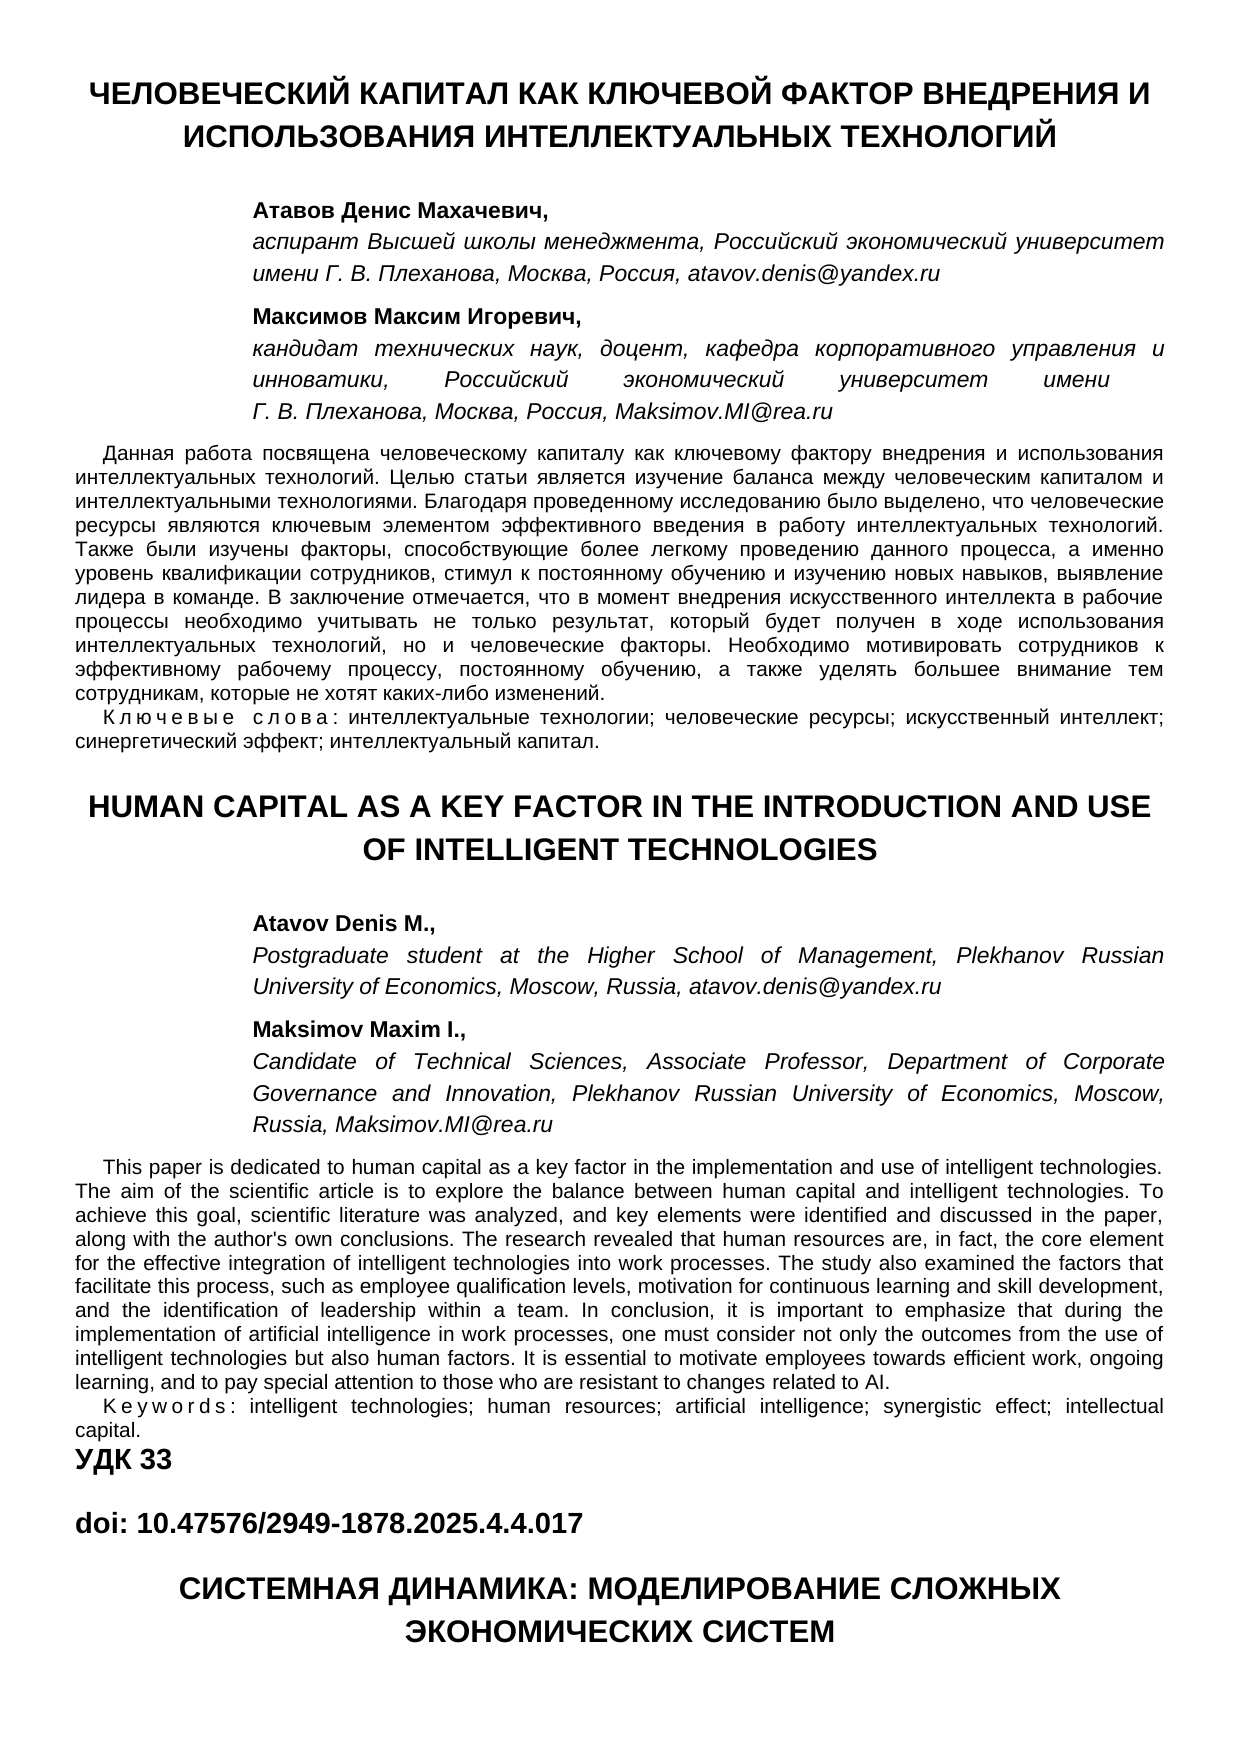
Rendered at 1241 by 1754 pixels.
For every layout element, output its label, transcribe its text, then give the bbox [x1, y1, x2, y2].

text Системная динамика: моделирование сложных экономических систем [75, 1570, 1165, 1649]
text Maksimov Maxim I., [252, 1016, 1165, 1043]
text Человеческий капитал как ключевой фактор внедрения и использования интеллектуальных технологий [75, 75, 1165, 154]
text кандидат технических наук, доцент, кафедра корпоративного управления и инноватики, Российский экономический университет имени Г. В. Плеханова, Москва, Россия, Maksimov.MI@rea.ru [252, 335, 1165, 424]
text doi: 10.47576/2949-1878.2025.4.4.017 [75, 1506, 1165, 1539]
text Keywords: intelligent technologies; human resources; artificial intelligence; synergistic effect; intellectual capital. [75, 1394, 1165, 1442]
text аспирант Высшей школы менеджмента, Российский экономический университет имени Г. В. Плеханова, Москва, Россия, atavov.denis@yandex.ru [252, 228, 1165, 286]
text This paper is dedicated to human capital as a key factor in the implementation and use of intelligent technologies. The aim of the scientific article is to explore the balance between human capital and intelligent technologies. To achieve this goal, scientific literature was analyzed, and key elements were identified and discussed in the paper, along with the author's own conclusions. The research revealed that human resources are, in fact, the core element for the effective integration of intelligent technologies into work processes. The study also examined the factors that facilitate this process, such as employee qualification levels, motivation for continuous learning and skill development, and the identification of leadership within a team. In conclusion, it is important to emphasize that during the implementation of artificial intelligence in work processes, one must consider not only the outcomes from the use of intelligent technologies but also human factors. It is essential to motivate employees towards efficient work, ongoing learning, and to pay special attention to those who are resistant to changes related to AI. [75, 1154, 1165, 1394]
text Данная работа посвящена человеческому капиталу как ключевому фактору внедрения и использования интеллектуальных технологий. Целью статьи является изучение баланса между человеческим капиталом и интеллектуальными технологиями. Благодаря проведенному исследованию было выделено, что человеческие ресурсы являются ключевым элементом эффективного введения в работу интеллектуальных технологий. Также были изучены факторы, способствующие более легкому проведению данного процесса, а именно уровень квалификации сотрудников, стимул к постоянному обучению и изучению новых навыков, выявление лидера в команде. В заключение отмечается, что в момент внедрения искусственного интеллекта в рабочие процессы необходимо учитывать не только результат, который будет получен в ходе использования интеллектуальных технологий, но и человеческие факторы. Необходимо мотивировать сотрудников к эффективному рабочему процессу, постоянному обучению, а также уделять большее внимание тем сотрудникам, которые не хотят каких-либо изменений. [75, 441, 1165, 705]
text Postgraduate student at the Higher School of Management, Plekhanov Russian University of Economics, Moscow, Russia, atavov.denis@yandex.ru [252, 942, 1165, 999]
text Candidate of Technical Sciences, Associate Professor, Department of Corporate Governance and Innovation, Plekhanov Russian University of Economics, Moscow, Russia, Maksimov.MI@rea.ru [252, 1048, 1165, 1137]
text Атавов Денис Махачевич, [252, 197, 1165, 223]
text УДК 33 [75, 1442, 1165, 1476]
text Максимов Максим Игоревич, [252, 303, 1165, 329]
text Human capital as a key factor in the introduction and use of intelligent technologies [75, 788, 1165, 867]
text Ключевые слова: интеллектуальные технологии; человеческие ресурсы; искусственный интеллект; синергетический эффект; интеллектуальный капитал. [75, 705, 1165, 753]
text Atavov Denis M., [252, 910, 1165, 936]
